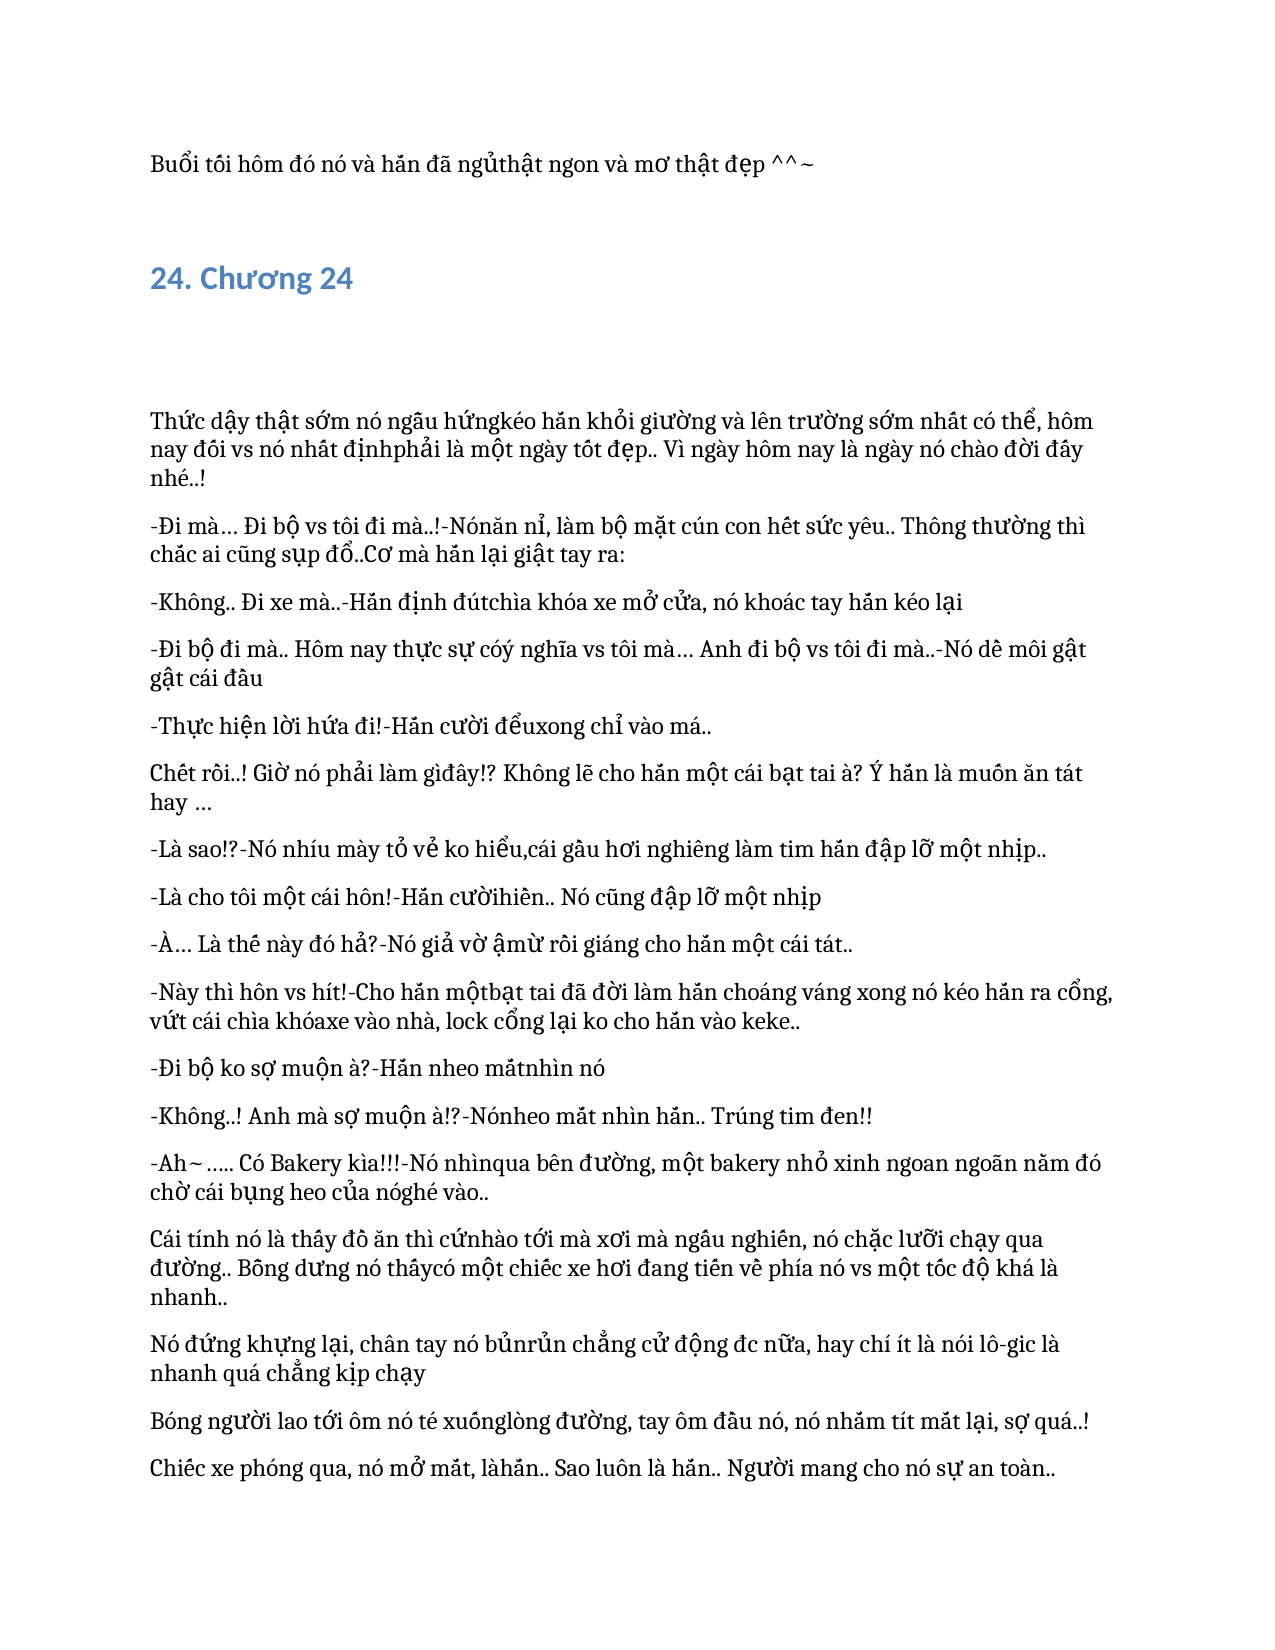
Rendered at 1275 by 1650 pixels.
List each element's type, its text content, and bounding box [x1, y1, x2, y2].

text -Đi bộ đi mà.. Hôm nay thực sự cóý nghĩa vs tôi mà… Anh đi bộ vs tôi đi mà..-Nó dề môi gật gật cái đầu [150, 635, 1125, 693]
text Chiếc xe phóng qua, nó mở mắt, làhắn.. Sao luôn là hắn.. Người mang cho nó sự an toàn.. [150, 1454, 1125, 1483]
text -Này thì hôn vs hít!-Cho hắn mộtbạt tai đã đời làm hắn choáng váng xong nó kéo hắn ra cổng, vứt cái chìa khóaxe vào nhà, lock cổng lại ko cho hắn vào keke.. [150, 978, 1125, 1035]
subtitle 24. Chương 24 [150, 257, 1125, 298]
text Thức dậy thật sớm nó ngẫu hứngkéo hắn khỏi giường và lên trường sớm nhất có thể, hôm nay đối vs nó nhất địnhphải là một ngày tốt đẹp.. Vì ngày hôm nay là ngày nó chào đời đấy nhé..! [150, 407, 1125, 493]
text Bóng người lao tới ôm nó té xuốnglòng đường, tay ôm đầu nó, nó nhắm tít mắt lại, sợ quá..! [150, 1407, 1125, 1435]
text -Là cho tôi một cái hôn!-Hắn cườihiền.. Nó cũng đập lỡ một nhịp [150, 883, 1125, 912]
text Nó đứng khựng lại, chân tay nó bủnrủn chẳng cử động đc nữa, hay chí ít là nói lô-gic là nhanh quá chẳng kịp chạy [150, 1330, 1125, 1388]
text -Không.. Đi xe mà..-Hắn định đútchìa khóa xe mở cửa, nó khoác tay hắn kéo lại [150, 588, 1125, 617]
text Buổi tối hôm đó nó và hắn đã ngủthật ngon và mơ thật đẹp ^^~ [150, 150, 1125, 236]
text Cái tính nó là thấy đồ ăn thì cứnhào tới mà xơi mà ngấu nghiến, nó chặc lưỡi chạy qua đường.. Bỗng dưng nó thấycó một chiếc xe hơi đang tiến về phía nó vs một tốc độ khá là nhanh.. [150, 1225, 1125, 1312]
text -Ah~….. Có Bakery kìa!!!-Nó nhìnqua bên đường, một bakery nhỏ xinh ngoan ngoãn nằm đó chờ cái bụng heo của nóghé vào.. [150, 1149, 1125, 1207]
text -Đi mà… Đi bộ vs tôi đi mà..!-Nónăn nỉ, làm bộ mặt cún con hết sức yêu.. Thông thường thì chắc ai cũng sụp đổ..Cơ mà hắn lại giật tay ra: [150, 512, 1125, 569]
text -Thực hiện lời hứa đi!-Hắn cười đểuxong chỉ vào má.. [150, 712, 1125, 740]
text -Đi bộ ko sợ muộn à?-Hắn nheo mắtnhìn nó [150, 1054, 1125, 1083]
text -Là sao!?-Nó nhíu mày tỏ vẻ ko hiểu,cái gầu hơi nghiêng làm tim hắn đập lỡ một nhịp.. [150, 835, 1125, 864]
text -Không..! Anh mà sợ muộn à!?-Nónheo mắt nhìn hắn.. Trúng tim đen!! [150, 1102, 1125, 1130]
text Chết rồi..! Giờ nó phải làm gìđây!? Không lẽ cho hắn một cái bạt tai à? Ý hắn là muốn ăn tát hay … [150, 759, 1125, 817]
text -À… Là thế này đó hả?-Nó giả vờ ậmừ rồi giáng cho hắn một cái tát.. [150, 930, 1125, 959]
